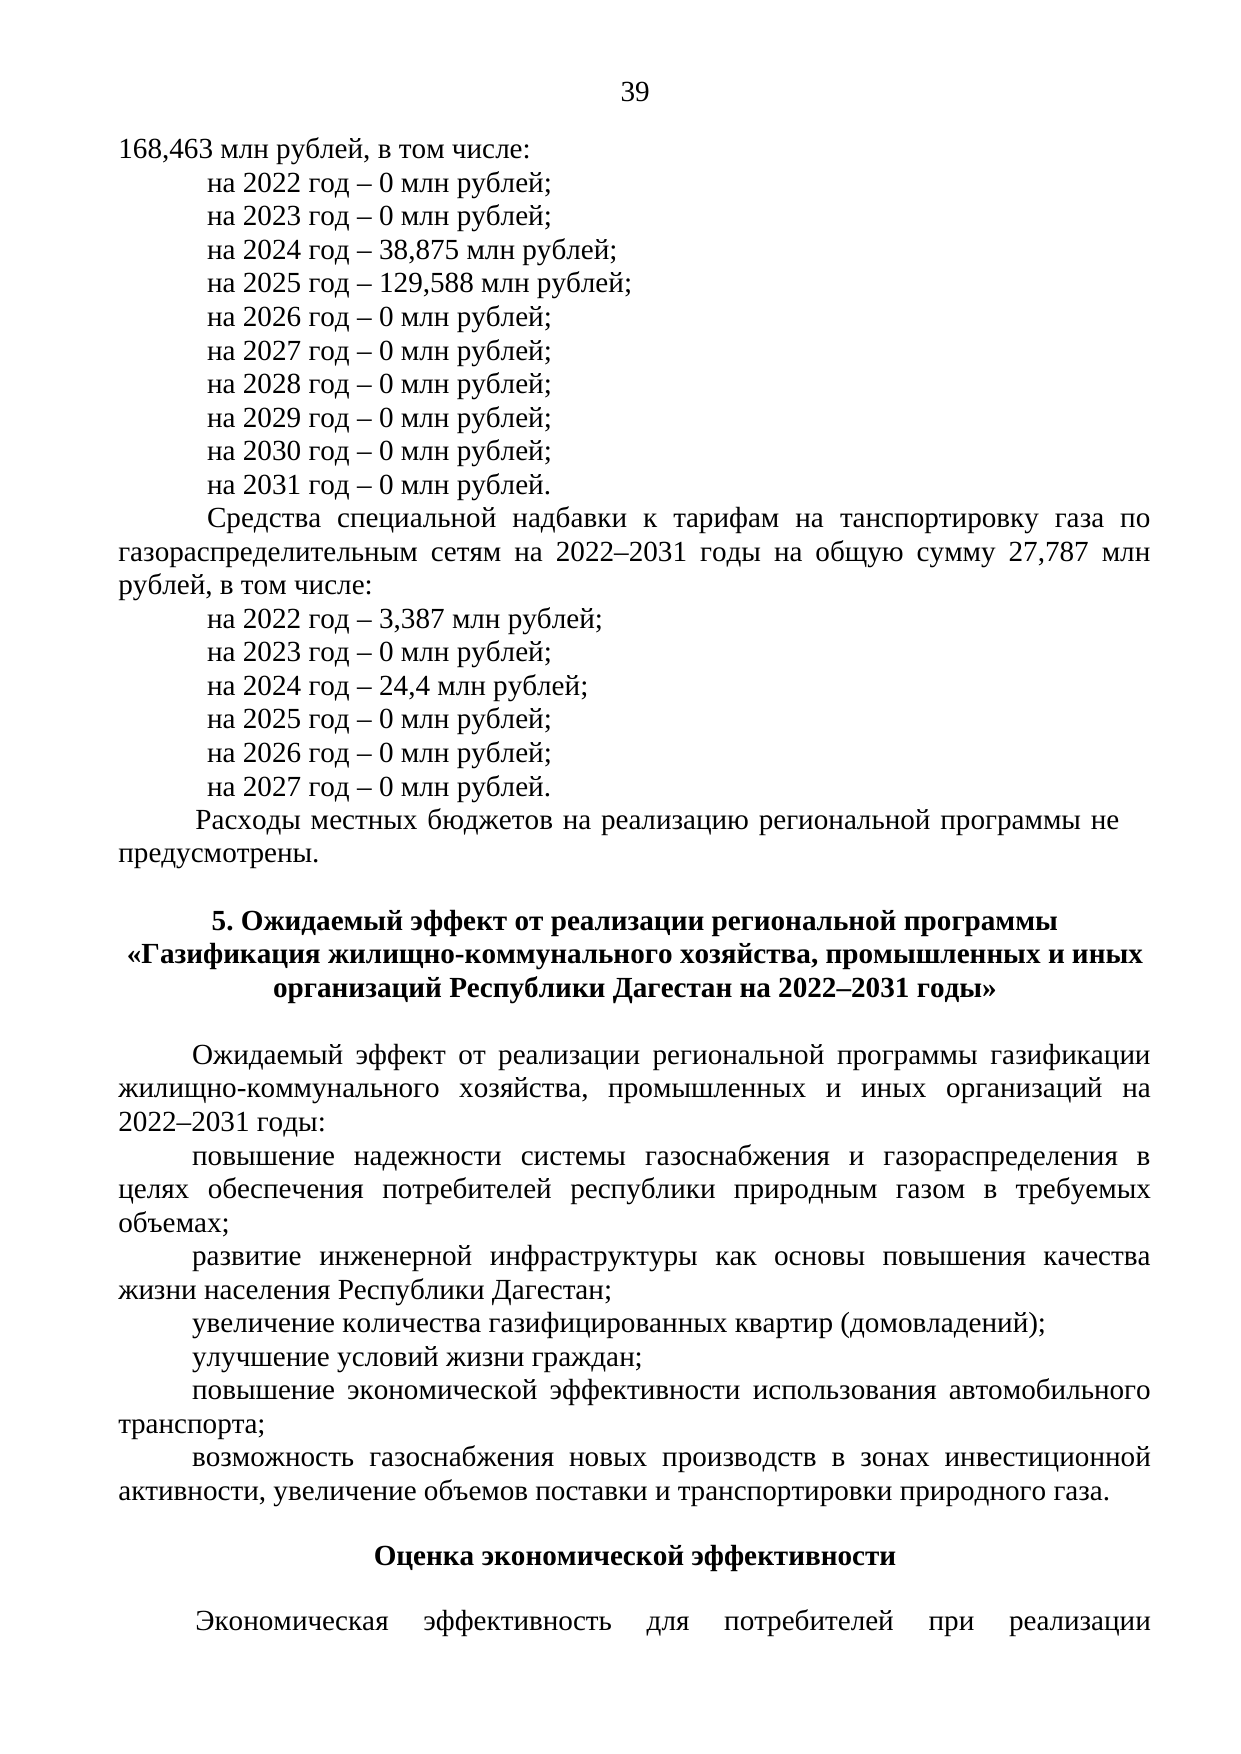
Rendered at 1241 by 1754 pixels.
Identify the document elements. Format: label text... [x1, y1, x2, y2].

text на 2026 год – 0 млн рублей; [118, 735, 1152, 769]
text Ожидаемый эффект от реализации региональной программы газификации жилищно-коммунального хозяйства, промышленных и иных организаций на 2022–2031 годы: [118, 1037, 1152, 1138]
text на 2031 год – 0 млн рублей. [118, 467, 1152, 500]
text увеличение количества газифицированных квартир (домовладений); [118, 1305, 1152, 1339]
text на 2022 год – 3,387 млн рублей; [118, 601, 1152, 634]
text на 2028 год – 0 млн рублей; [118, 366, 1152, 400]
text на 2026 год – 0 млн рублей; [118, 299, 1152, 333]
text на 2029 год – 0 млн рублей; [118, 400, 1152, 433]
text Расходы местных бюджетов на реализацию региональной программы не предусмотрены. [118, 802, 1120, 869]
text на 2023 год – 0 млн рублей; [118, 634, 1152, 668]
text на 2024 год – 24,4 млн рублей; [118, 668, 1152, 702]
text на 2025 год – 129,588 млн рублей; [118, 266, 1152, 299]
text на 2025 год – 0 млн рублей; [118, 702, 1152, 735]
text на 2024 год – 38,875 млн рублей; [118, 232, 1152, 266]
text повышение надежности системы газоснабжения и газораспределения в целях обеспечения потребителей республики природным газом в требуемых объемах; [118, 1138, 1152, 1238]
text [118, 1603, 1152, 1637]
text на 2027 год – 0 млн рублей. [118, 769, 1152, 802]
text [118, 131, 1152, 165]
text на 2027 год – 0 млн рублей; [118, 333, 1152, 366]
text повышение экономической эффективности использования автомобильного транспорта; [118, 1372, 1152, 1439]
text развитие инженерной инфраструктуры как основы повышения качества жизни населения Республики Дагестан; [118, 1238, 1152, 1305]
text на 2023 год – 0 млн рублей; [118, 198, 1152, 232]
text на 2022 год – 0 млн рублей; [118, 165, 1152, 198]
text возможность газоснабжения новых производств в зонах инвестиционной активности, увеличение объемов поставки и транспортировки природного газа. [118, 1439, 1152, 1507]
text Средства специальной надбавки к тарифам на танспортировку газа по газораспределительным сетям на 2022–2031 годы на общую сумму 27,787 млн рублей, в том числе: [118, 500, 1152, 601]
text Оценка экономической эффективности [118, 1544, 1152, 1571]
text на 2030 год – 0 млн рублей; [118, 433, 1152, 467]
text 5. Ожидаемый эффект от реализации региональной программы «Газификация жилищно-коммунального хозяйства, промышленных и иных организаций Республики Дагестан на 2022–2031 годы» [118, 903, 1152, 1003]
text улучшение условий жизни граждан; [118, 1339, 1152, 1372]
